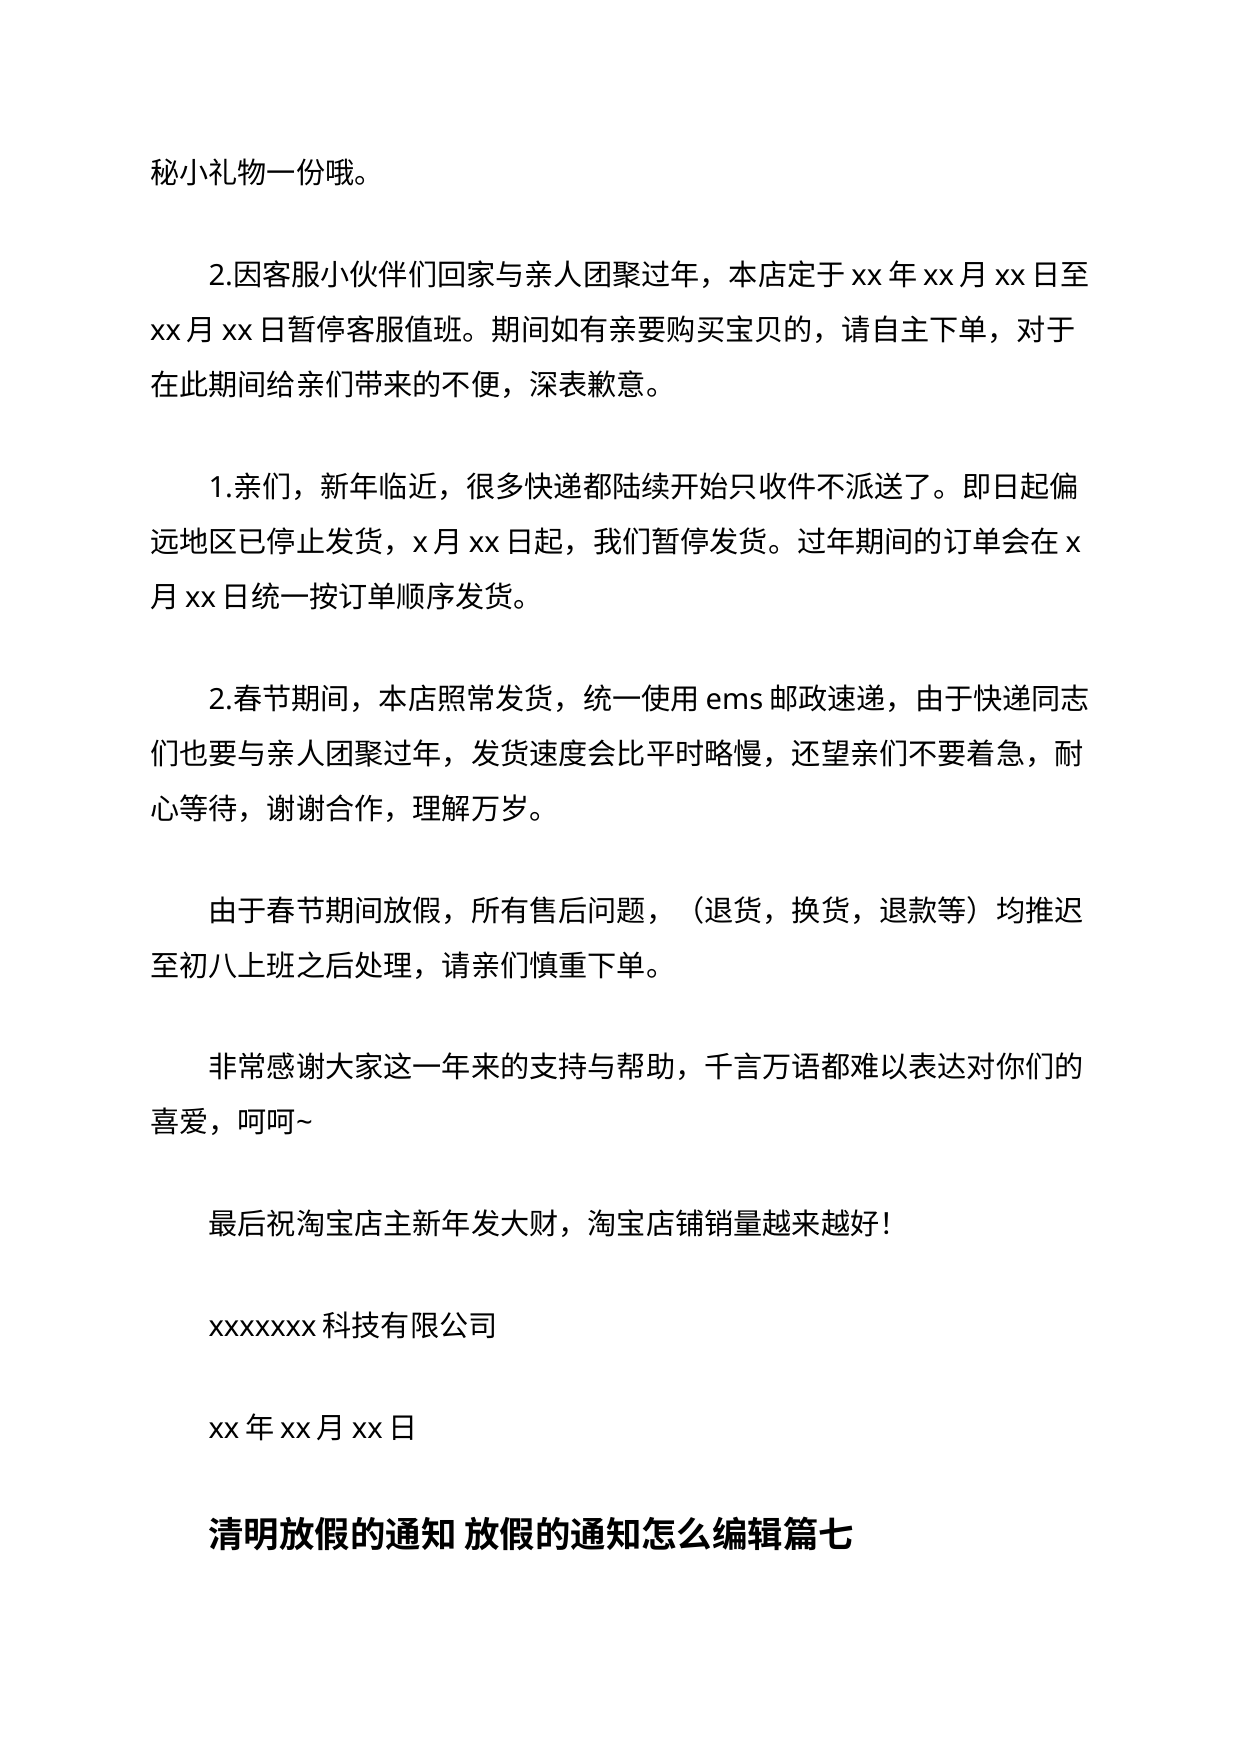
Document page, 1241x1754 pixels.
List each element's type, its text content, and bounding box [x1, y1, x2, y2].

text 2.春节期间，本店照常发货，统一使用ems邮政速递，由于快递同志们也要与亲人团聚过年，发货速度会比平时略慢，还望亲们不要着急，耐心等待，谢谢合作，理解万岁。 [150, 676, 1090, 828]
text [150, 150, 1090, 192]
text 由于春节期间放假，所有售后问题，（退货，换货，退款等）均推迟至初八上班之后处理，请亲们慎重下单。 [150, 887, 1090, 984]
text 非常感谢大家这一年来的支持与帮助，千言万语都难以表达对你们的喜爱，呵呵~ [150, 1044, 1090, 1141]
text xxxxxxx科技有限公司 [150, 1302, 1090, 1345]
text xx年xx月xx日 [150, 1404, 1090, 1447]
text 最后祝淘宝店主新年发大财，淘宝店铺销量越来越好！ [150, 1201, 1090, 1243]
text 1.亲们，新年临近，很多快递都陆续开始只收件不派送了。即日起偏远地区已停止发货，x月xx日起，我们暂停发货。过年期间的订单会在x月xx日统一按订单顺序发货。 [150, 463, 1090, 616]
text 2.因客服小伙伴们回家与亲人团聚过年，本店定于xx年xx月xx日至xx月xx日暂停客服值班。期间如有亲要购买宝贝的，请自主下单，对于在此期间给亲们带来的不便，深表歉意。 [150, 252, 1090, 404]
text 清明放假的通知 放假的通知怎么编辑篇七 [150, 1506, 1090, 1558]
